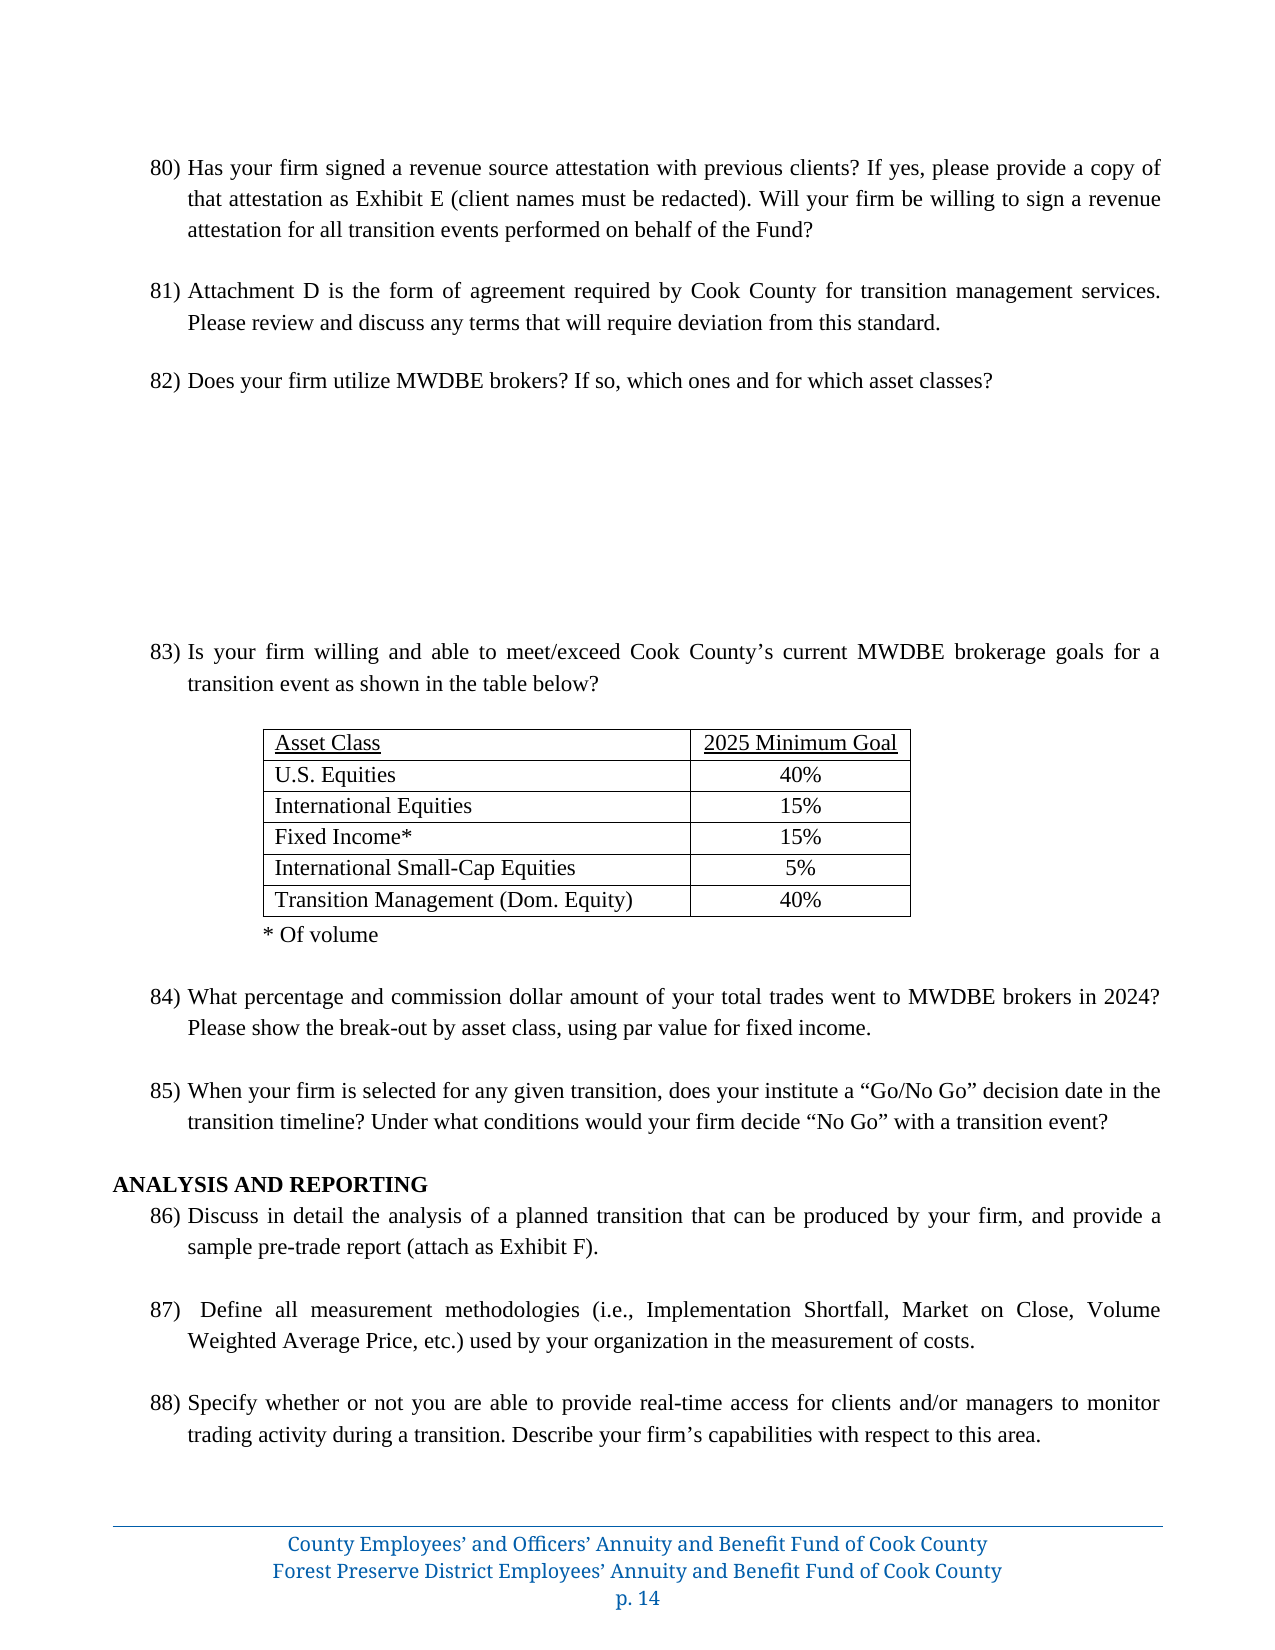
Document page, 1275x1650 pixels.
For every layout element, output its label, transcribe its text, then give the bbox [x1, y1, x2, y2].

table_header Asset Class [264, 730, 690, 760]
table_cell 40% [691, 886, 910, 916]
list Attachment D is the form of agreement required by Cook County for transition management services. Please review and discuss any terms that will require deviation from this standard. [150, 274, 1162, 336]
list Define all measurement methodologies (i.e., Implementation Shortfall, Market on Close, Volume Weighted Average Price, etc.) used by your organization in the measurement of costs. [150, 1292, 1162, 1354]
table_cell International Equities [264, 792, 690, 822]
list Does your firm utilize MWDBE brokers? If so, which ones and for which asset classes? [150, 367, 1162, 393]
list When your firm is selected for any given transition, does your institute a “Go/No Go” decision date in the transition timeline? Under what conditions would your firm decide “No Go” with a transition event? [150, 1073, 1162, 1136]
text * Of volume [187, 917, 1162, 948]
table_cell Transition Management (Dom. Equity) [264, 886, 690, 916]
table_cell 15% [691, 823, 910, 853]
list What percentage and commission dollar amount of your total trades went to MWDBE brokers in 2024? Please show the break-out by asset class, using par value for fixed income. [150, 979, 1162, 1042]
table_cell 15% [691, 792, 910, 822]
list Discuss in detail the analysis of a planned transition that can be produced by your firm, and provide a sample pre-trade report (attach as Exhibit F). [150, 1198, 1162, 1261]
table_cell 40% [691, 761, 910, 791]
table_cell U.S. Equities [264, 761, 690, 791]
table_cell International Small-Cap Equities [264, 855, 690, 885]
list Is your firm willing and able to meet/exceed Cook County’s current MWDBE brokerage goals for a transition event as shown in the table below? [150, 635, 1162, 697]
table_cell 5% [691, 855, 910, 885]
text ANALYSIS AND REPORTING [112, 1167, 1162, 1198]
list Specify whether or not you are able to provide real-time access for clients and/or managers to monitor trading activity during a transition. Describe your firm’s capabilities with respect to this area. [150, 1386, 1162, 1448]
list Has your firm signed a revenue source attestation with previous clients? If yes, please provide a copy of that attestation as Exhibit E (client names must be redacted). Will your firm be willing to sign a revenue attestation for all transition events performed on behalf of the Fund? [150, 150, 1162, 244]
table_header 2025 Minimum Goal [691, 730, 910, 760]
table_cell Fixed Income* [264, 823, 690, 853]
